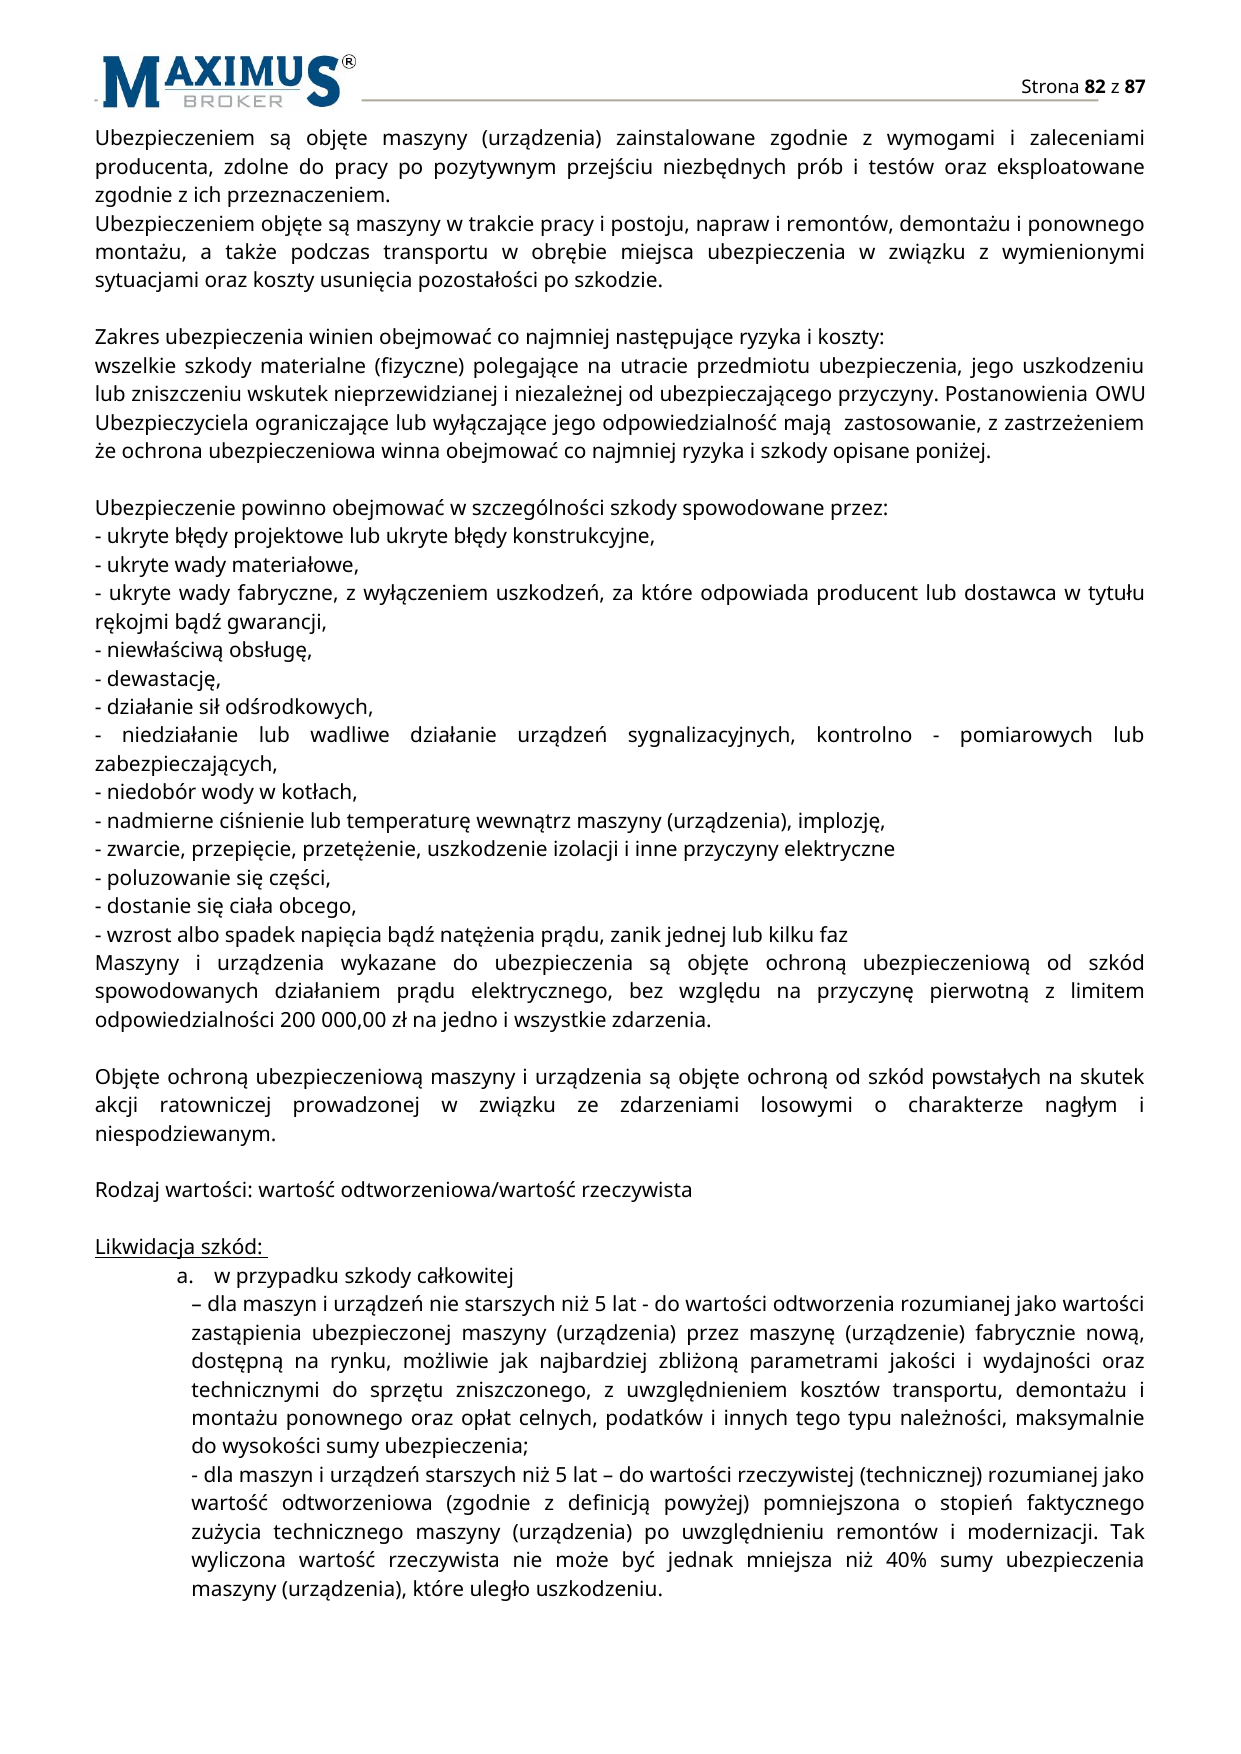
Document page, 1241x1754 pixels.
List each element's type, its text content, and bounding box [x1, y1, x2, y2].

text - ukryte wady fabryczne, z wyłączeniem uszkodzeń, za które odpowiada producent lub dostawca w tytułu rękojmi bądź gwarancji, [94, 578, 1146, 635]
text Ubezpieczeniem są objęte maszyny (urządzenia) zainstalowane zgodnie z wymogami i zaleceniami producenta, zdolne do pracy po pozytywnym przejściu niezbędnych prób i testów oraz eksploatowane zgodnie z ich przeznaczeniem. [94, 123, 1146, 209]
text Ubezpieczeniem objęte są maszyny w trakcie pracy i postoju, napraw i remontów, demontażu i ponownego montażu, a także podczas transportu w obrębie miejsca ubezpieczenia w związku z wymienionymi sytuacjami oraz koszty usunięcia pozostałości po szkodzie. [94, 209, 1146, 294]
text wszelkie szkody materialne (fizyczne) polegające na utracie przedmiotu ubezpieczenia, jego uszkodzeniu lub zniszczeniu wskutek nieprzewidzianej i niezależnej od ubezpieczającego przyczyny. Postanowienia OWU Ubezpieczyciela ograniczające lub wyłączające jego odpowiedzialność mają zastosowanie, z zastrzeżeniem że ochrona ubezpieczeniowa winna obejmować co najmniej ryzyka i szkody opisane poniżej. [94, 351, 1146, 465]
text Objęte ochroną ubezpieczeniową maszyny i urządzenia są objęte ochroną od szkód powstałych na skutek akcji ratowniczej prowadzonej w związku ze zdarzeniami losowymi o charakterze nagłym i niespodziewanym. [94, 1062, 1146, 1147]
text - nadmierne ciśnienie lub temperaturę wewnątrz maszyny (urządzenia), implozję, [94, 806, 1146, 834]
text - zwarcie, przepięcie, przetężenie, uszkodzenie izolacji i inne przyczyny elektryczne [94, 834, 1146, 863]
text - niewłaściwą obsługę, [94, 635, 1146, 664]
text Rodzaj wartości: wartość odtworzeniowa/wartość rzeczywista [94, 1176, 1146, 1204]
list w przypadku szkody całkowitej [176, 1261, 1146, 1289]
text Ubezpieczenie powinno obejmować w szczególności szkody spowodowane przez: [94, 493, 1146, 522]
text - dostanie się ciała obcego, [94, 891, 1146, 920]
text - wzrost albo spadek napięcia bądź natężenia prądu, zanik jednej lub kilku faz [94, 920, 1146, 948]
text Zakres ubezpieczenia winien obejmować co najmniej następujące ryzyka i koszty: [94, 322, 1146, 351]
text Likwidacja szkód: [94, 1232, 1146, 1261]
text - poluzowanie się części, [94, 863, 1146, 891]
text - ukryte błędy projektowe lub ukryte błędy konstrukcyjne, [94, 522, 1146, 550]
text - dla maszyn i urządzeń starszych niż 5 lat – do wartości rzeczywistej (technicznej) rozumianej jako wartość odtworzeniowa (zgodnie z definicją powyżej) pomniejszona o stopień faktycznego zużycia technicznego maszyny (urządzenia) po uwzględnieniu remontów i modernizacji. Tak wyliczona wartość rzeczywista nie może być jednak mniejsza niż 40% sumy ubezpieczenia maszyny (urządzenia), które uległo uszkodzeniu. [191, 1460, 1146, 1602]
picture [97, 50, 362, 112]
text - niedobór wody w kotłach, [94, 777, 1146, 806]
text – dla maszyn i urządzeń nie starszych niż 5 lat - do wartości odtworzenia rozumianej jako wartości zastąpienia ubezpieczonej maszyny (urządzenia) przez maszynę (urządzenie) fabrycznie nową, dostępną na rynku, możliwie jak najbardziej zbliżoną parametrami jakości i wydajności oraz technicznymi do sprzętu zniszczonego, z uwzględnieniem kosztów transportu, demontażu i montażu ponownego oraz opłat celnych, podatków i innych tego typu należności, maksymalnie do wysokości sumy ubezpieczenia; [191, 1289, 1146, 1460]
text - dewastację, [94, 664, 1146, 692]
text - działanie sił odśrodkowych, [94, 692, 1146, 721]
text - niedziałanie lub wadliwe działanie urządzeń sygnalizacyjnych, kontrolno - pomiarowych lub zabezpieczających, [94, 721, 1146, 777]
text - ukryte wady materiałowe, [94, 550, 1146, 578]
text Maszyny i urządzenia wykazane do ubezpieczenia są objęte ochroną ubezpieczeniową od szkód spowodowanych działaniem prądu elektrycznego, bez względu na przyczynę pierwotną z limitem odpowiedzialności 200 000,00 zł na jedno i wszystkie zdarzenia. [94, 948, 1146, 1033]
